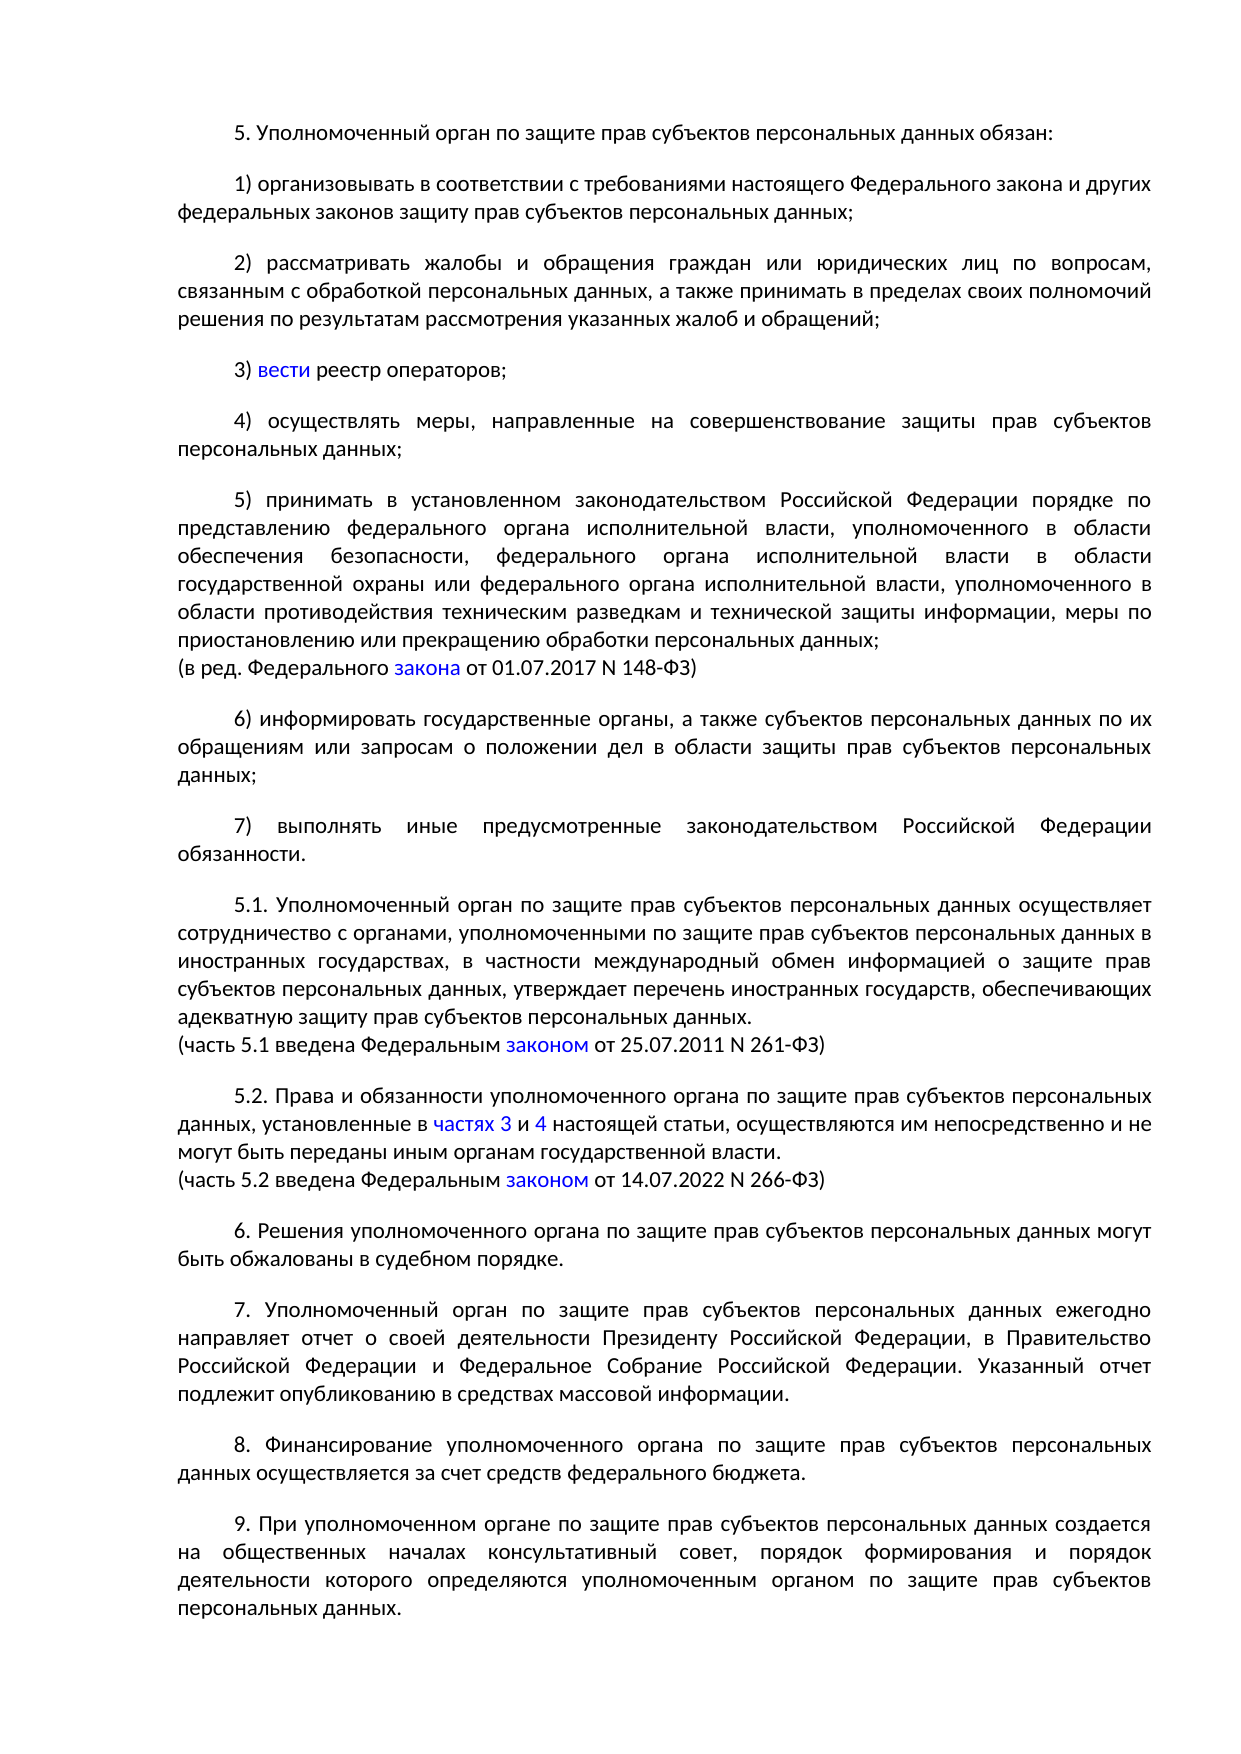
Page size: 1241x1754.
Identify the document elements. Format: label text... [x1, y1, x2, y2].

text 6. Решения уполномоченного органа по защите прав субъектов персональных данных могут быть обжалованы в судебном порядке. [177, 1216, 1152, 1272]
text 7. Уполномоченный орган по защите прав субъектов персональных данных ежегодно направляет отчет о своей деятельности Президенту Российской Федерации, в Правительство Российской Федерации и Федеральное Собрание Российской Федерации. Указанный отчет подлежит опубликованию в средствах массовой информации. [177, 1295, 1152, 1407]
text 4) осуществлять меры, направленные на совершенствование защиты прав субъектов персональных данных; [177, 406, 1152, 462]
text (часть 5.1 введена Федеральным законом от 25.07.2011 N 261-ФЗ) [177, 1030, 1152, 1058]
text 5. Уполномоченный орган по защите прав субъектов персональных данных обязан: [177, 118, 1152, 146]
text 1) организовывать в соответствии с требованиями настоящего Федерального закона и других федеральных законов защиту прав субъектов персональных данных; [177, 169, 1152, 225]
text 6) информировать государственные органы, а также субъектов персональных данных по их обращениям или запросам о положении дел в области защиты прав субъектов персональных данных; [177, 704, 1152, 788]
text 5.1. Уполномоченный орган по защите прав субъектов персональных данных осуществляет сотрудничество с органами, уполномоченными по защите прав субъектов персональных данных в иностранных государствах, в частности международный обмен информацией о защите прав субъектов персональных данных, утверждает перечень иностранных государств, обеспечивающих адекватную защиту прав субъектов персональных данных. [177, 890, 1152, 1030]
text 7) выполнять иные предусмотренные законодательством Российской Федерации обязанности. [177, 811, 1152, 867]
text 8. Финансирование уполномоченного органа по защите прав субъектов персональных данных осуществляется за счет средств федерального бюджета. [177, 1430, 1152, 1486]
text (в ред. Федерального закона от 01.07.2017 N 148-ФЗ) [177, 653, 1152, 681]
text 2) рассматривать жалобы и обращения граждан или юридических лиц по вопросам, связанным с обработкой персональных данных, а также принимать в пределах своих полномочий решения по результатам рассмотрения указанных жалоб и обращений; [177, 248, 1152, 332]
text 5.2. Права и обязанности уполномоченного органа по защите прав субъектов персональных данных, установленные в частях 3 и 4 настоящей статьи, осуществляются им непосредственно и не могут быть переданы иным органам государственной власти. [177, 1081, 1152, 1165]
text 3) вести реестр операторов; [177, 355, 1152, 383]
text (часть 5.2 введена Федеральным законом от 14.07.2022 N 266-ФЗ) [177, 1165, 1152, 1193]
text 9. При уполномоченном органе по защите прав субъектов персональных данных создается на общественных началах консультативный совет, порядок формирования и порядок деятельности которого определяются уполномоченным органом по защите прав субъектов персональных данных. [177, 1509, 1152, 1621]
text 5) принимать в установленном законодательством Российской Федерации порядке по представлению федерального органа исполнительной власти, уполномоченного в области обеспечения безопасности, федерального органа исполнительной власти в области государственной охраны или федерального органа исполнительной власти, уполномоченного в области противодействия техническим разведкам и технической защиты информации, меры по приостановлению или прекращению обработки персональных данных; [177, 485, 1152, 653]
